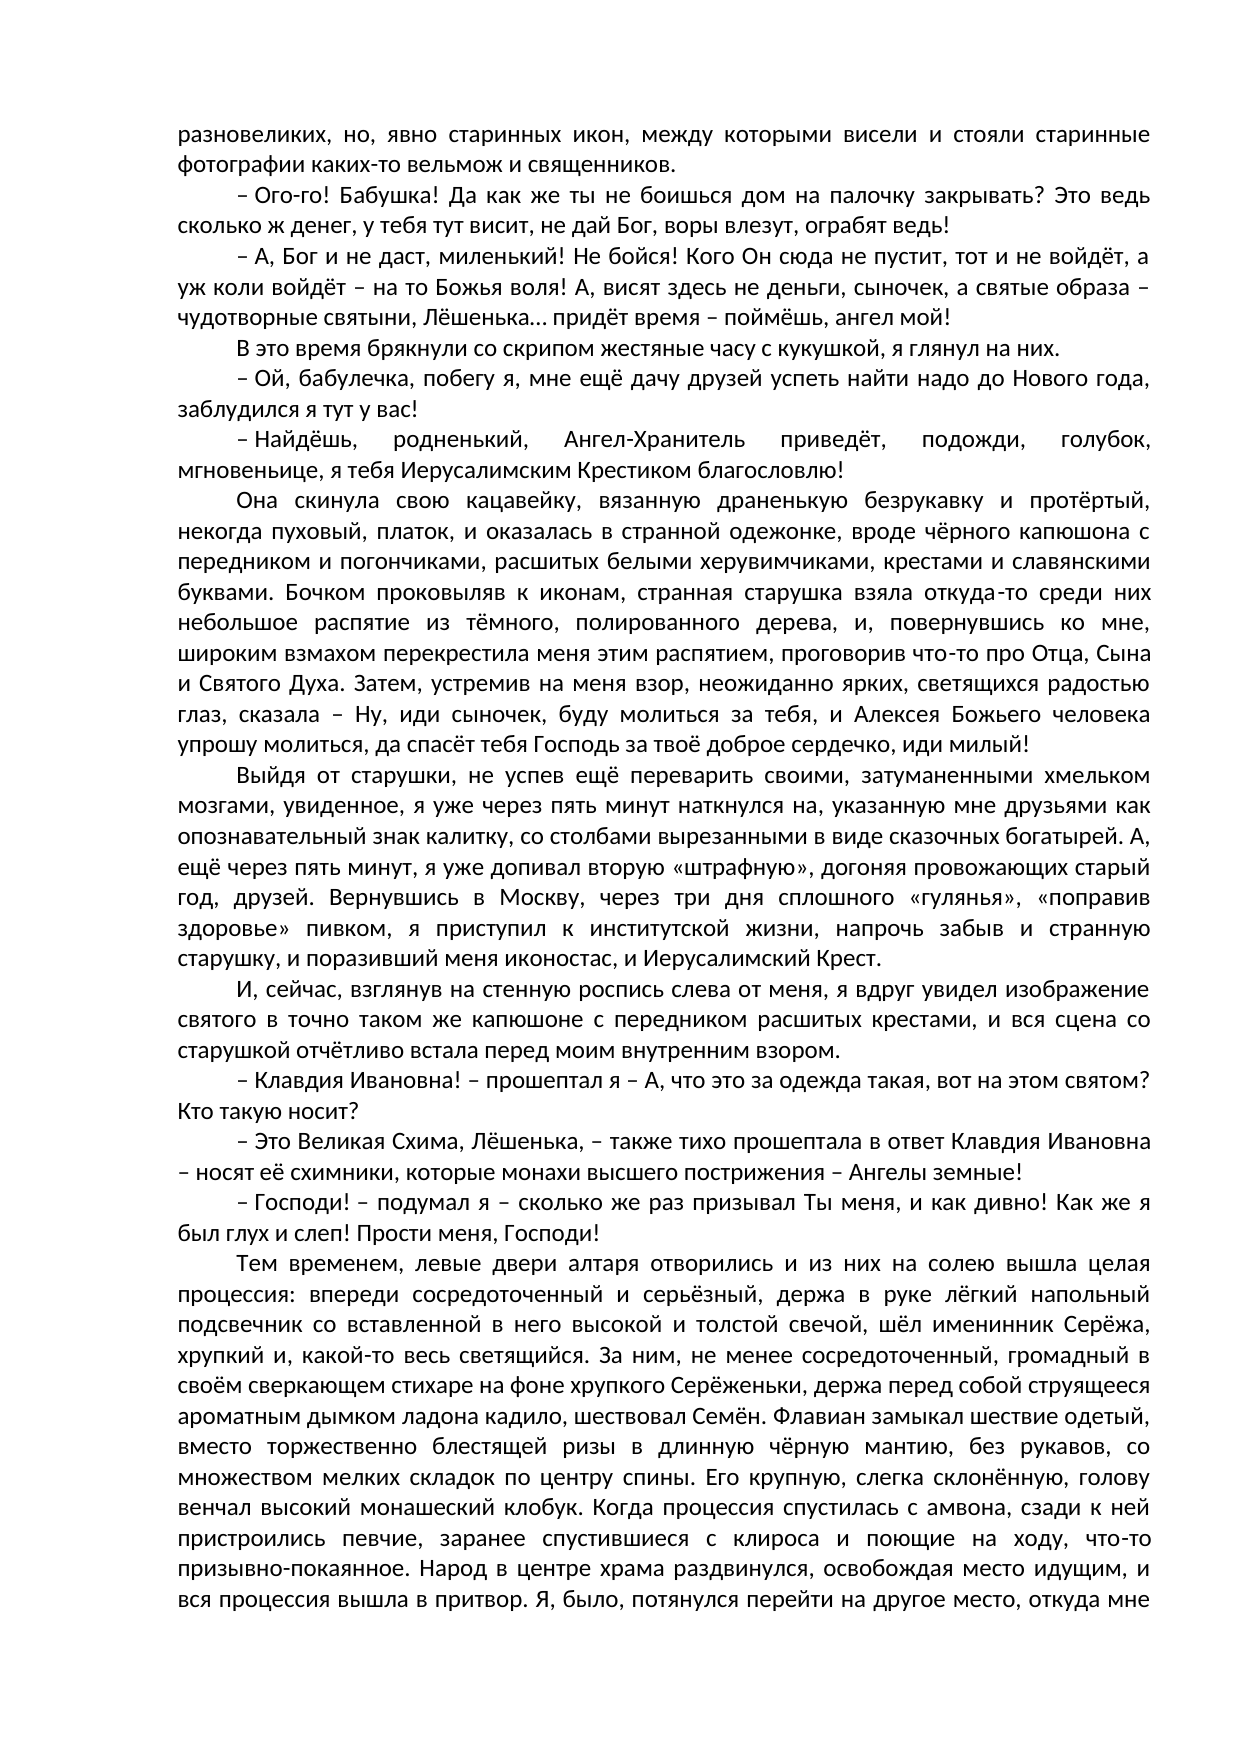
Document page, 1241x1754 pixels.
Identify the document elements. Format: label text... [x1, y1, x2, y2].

text – А, Бог и не даст, миленький! Не бойся! Кого Он сюда не пустит, тот и не войдёт, а уж коли войдёт – на то Божья воля! А, висят здесь не деньги, сыночек, а святые образа – чудотворные святыни, Лёшенька… придёт время – поймёшь, ангел мой! [177, 240, 1152, 332]
text И, сейчас, взглянув на стенную роспись слева от меня, я вдруг увидел изображение святого в точно таком же капюшоне с передником расшитых крестами, и вся сцена со старушкой отчётливо встала перед моим внутренним взором. [177, 973, 1152, 1064]
text – Ого-го! Бабушка! Да как же ты не боишься дом на палочку закрывать? Это ведь сколько ж денег, у тебя тут висит, не дай Бог, воры влезут, ограбят ведь! [177, 179, 1152, 240]
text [177, 118, 1152, 179]
text Выйдя от старушки, не успев ещё переварить своими, затуманенными хмельком мозгами, увиденное, я уже через пять минут наткнулся на, указанную мне друзьями как опознавательный знак калитку, со столбами вырезанными в виде сказочных богатырей. А, ещё через пять минут, я уже допивал вторую «штрафную», догоняя провожающих старый год, друзей. Вернувшись в Москву, через три дня сплошного «гулянья», «поправив здоровье» пивком, я приступил к институтской жизни, напрочь забыв и странную старушку, и поразивший меня иконостас, и Иерусалимский Крест. [177, 759, 1152, 973]
text – Господи! – подумал я – сколько же раз призывал Ты меня, и как дивно! Как же я был глух и слеп! Прости меня, Господи! [177, 1186, 1152, 1247]
text – Ой, бабулечка, побегу я, мне ещё дачу друзей успеть найти надо до Нового года, заблудился я тут у вас! [177, 362, 1152, 423]
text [177, 1247, 1152, 1614]
text – Это Великая Схима, Лёшенька, – также тихо прошептала в ответ Клавдия Ивановна – носят её схимники, которые монахи высшего пострижения – Ангелы земные! [177, 1125, 1152, 1186]
text – Найдёшь, родненький, Ангел-Хранитель приведёт, подожди, голубок, мгновеньице, я тебя Иерусалимским Крестиком благословлю! [177, 423, 1152, 484]
text В это время брякнули со скрипом жестяные часу с кукушкой, я глянул на них. [177, 332, 1152, 362]
text – Клавдия Ивановна! – прошептал я – А, что это за одежда такая, вот на этом святом? Кто такую носит? [177, 1064, 1152, 1125]
text Она скинула свою кацавейку, вязанную драненькую безрукавку и протёртый, некогда пуховый, платок, и оказалась в странной одежонке, вроде чёрного капюшона с передником и погончиками, расшитых белыми херувимчиками, крестами и славянскими буквами. Бочком проковыляв к иконам, странная старушка взяла откуда-то среди них небольшое распятие из тёмного, полированного дерева, и, повернувшись ко мне, широким взмахом перекрестила меня этим распятием, проговорив что-то про Отца, Сына и Святого Духа. Затем, устремив на меня взор, неожиданно ярких, светящихся радостью глаз, сказала – Ну, иди сыночек, буду молиться за тебя, и Алексея Божьего человека упрошу молиться, да спасёт тебя Господь за твоё доброе сердечко, иди милый! [177, 484, 1152, 759]
